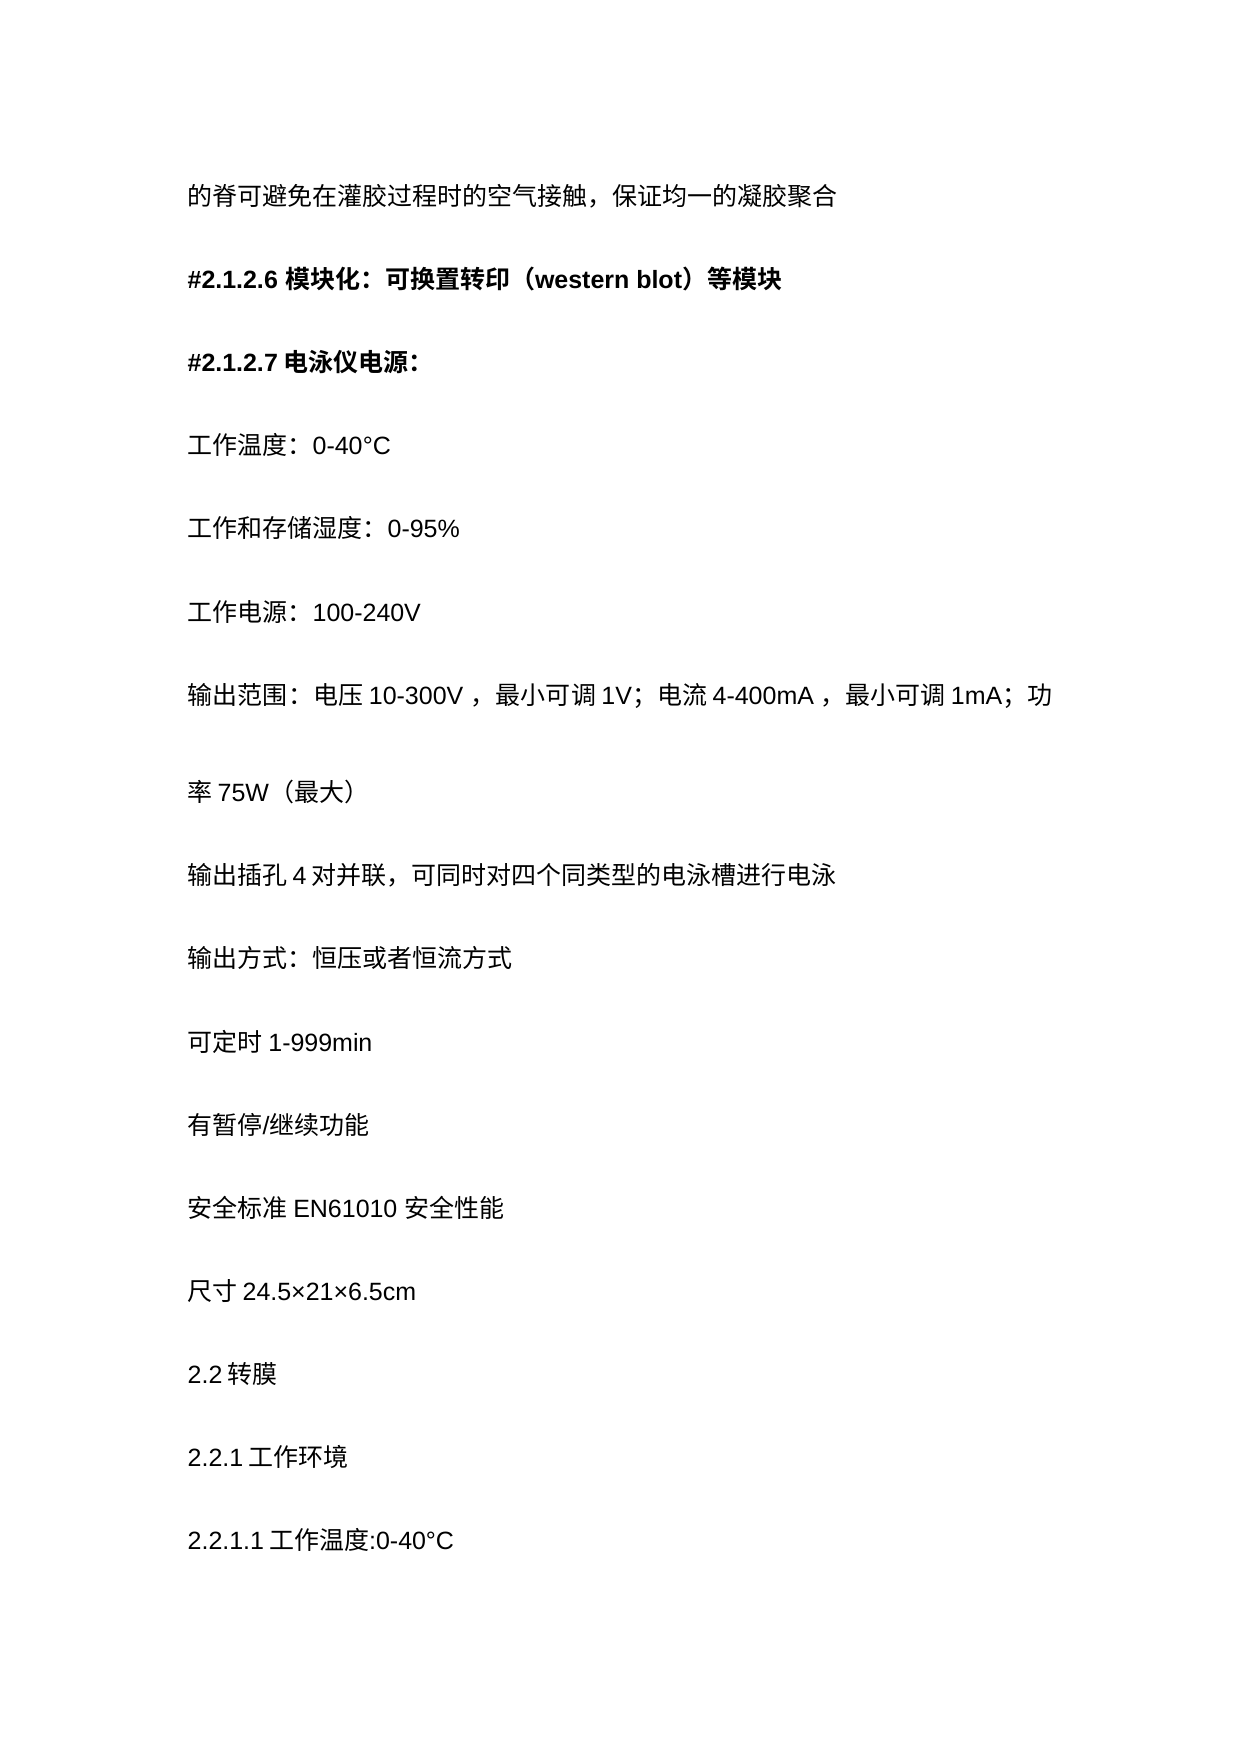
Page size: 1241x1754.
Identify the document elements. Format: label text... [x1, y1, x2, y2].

text 2.2转膜 [187, 1340, 1053, 1405]
text 输出范围：电压10-300V ，最小可调1V；电流4-400mA ，最小可调1mA；功率75W（最大） [187, 661, 1053, 823]
text 工作电源：100-240V [187, 578, 1053, 643]
text 2.2.1.1工作温度:0-40°C [187, 1506, 1053, 1571]
text 安全标准 EN61010 安全性能 [187, 1174, 1053, 1239]
text 输出插孔4对并联，可同时对四个同类型的电泳槽进行电泳 [187, 841, 1053, 906]
text #2.1.2.7电泳仪电源： [187, 328, 1053, 393]
text 2.2.1工作环境 [187, 1423, 1053, 1488]
text 工作温度：0-40°C [187, 411, 1053, 476]
text 有暂停/继续功能 [187, 1091, 1053, 1156]
text 可定时 1-999min [187, 1008, 1053, 1073]
text 工作和存储湿度：0-95% [187, 494, 1053, 559]
text 尺寸24.5×21×6.5cm [187, 1257, 1053, 1322]
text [187, 162, 1053, 227]
text #2.1.2.6 模块化：可换置转印（western blot）等模块 [187, 245, 1053, 310]
text 输出方式：恒压或者恒流方式 [187, 924, 1053, 989]
